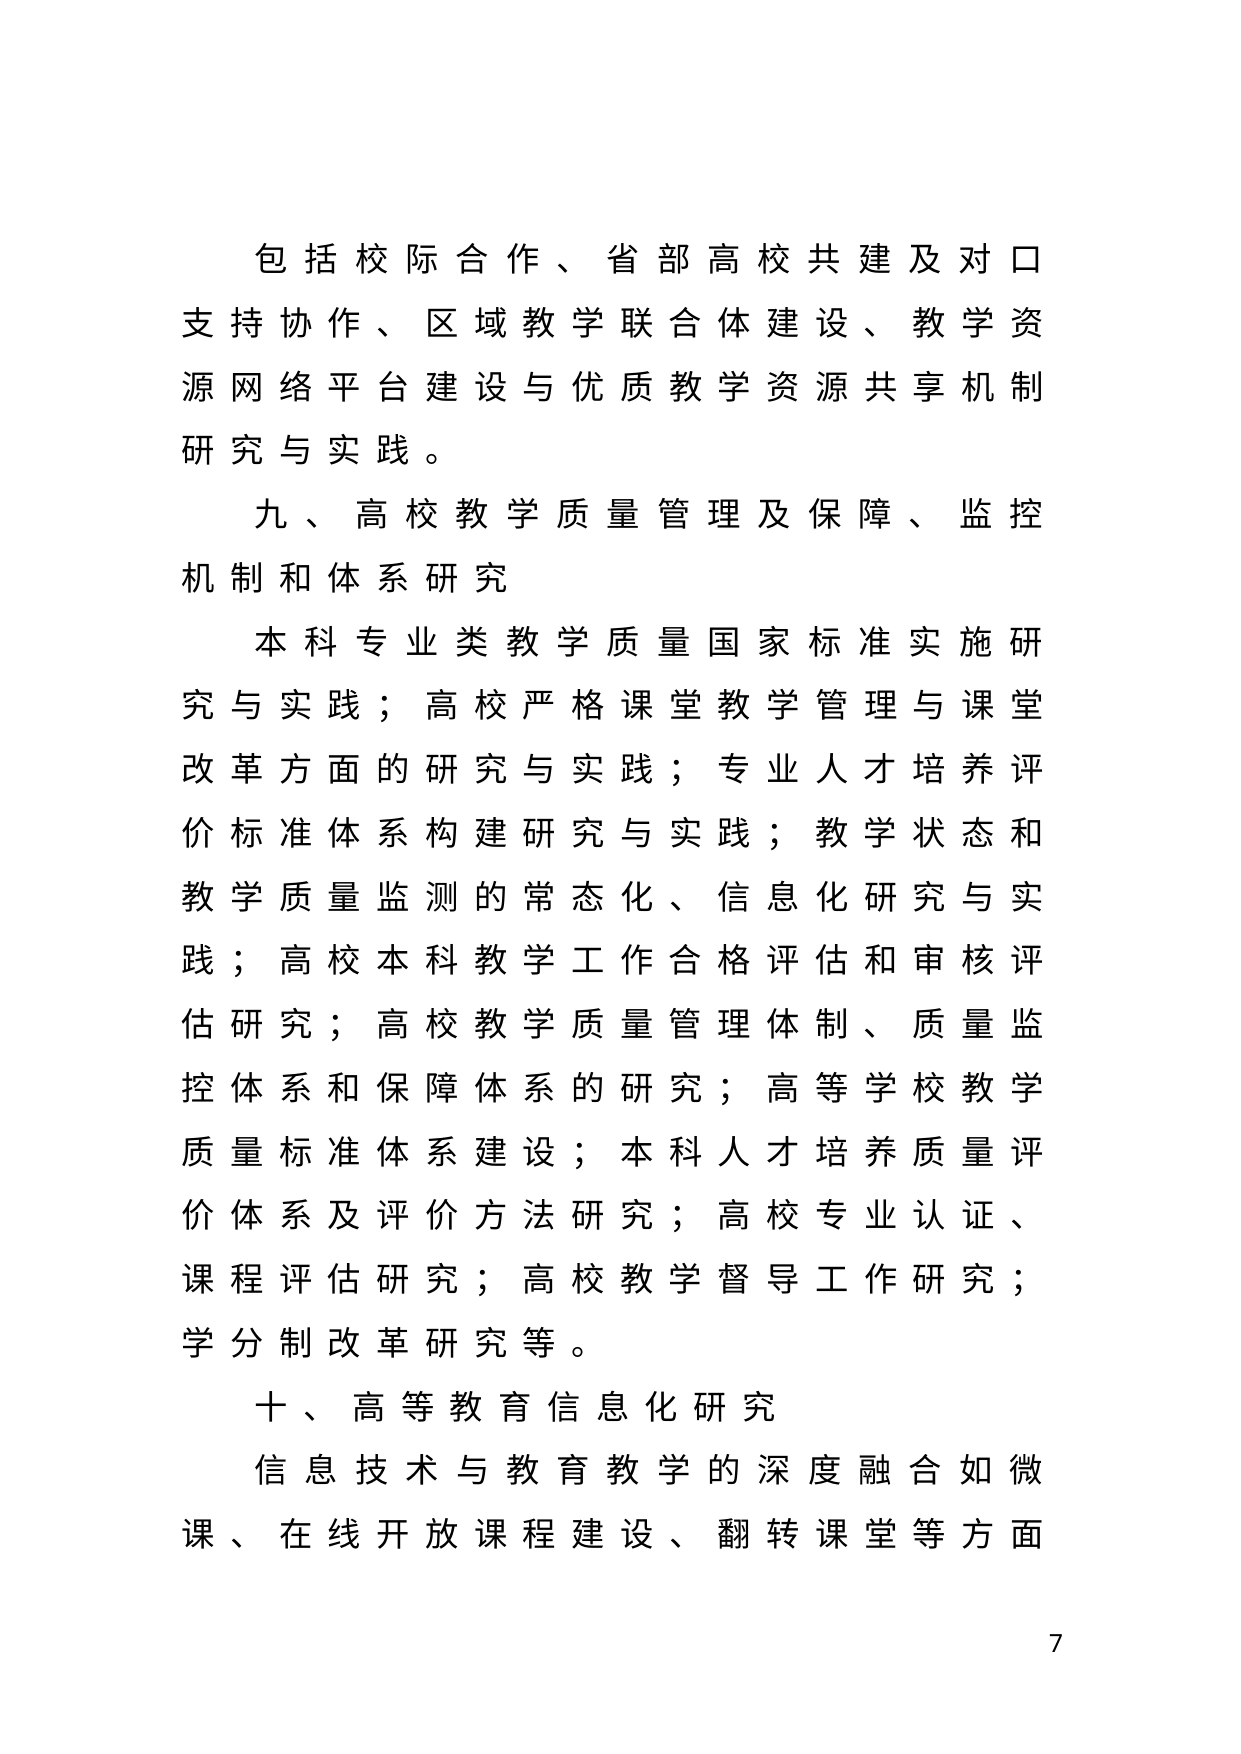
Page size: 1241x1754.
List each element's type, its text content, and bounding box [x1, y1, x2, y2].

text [181, 1437, 1059, 1564]
text 本科专业类教学质量国家标准实施研究与实践；高校严格课堂教学管理与课堂改革方面的研究与实践；专业人才培养评价标准体系构建研究与实践；教学状态和教学质量监测的常态化、信息化研究与实践；高校本科教学工作合格评估和审核评估研究；高校教学质量管理体制、质量监控体系和保障体系的研究；高等学校教学质量标准体系建设；本科人才培养质量评价体系及评价方法研究；高校专业认证、课程评估研究；高校教学督导工作研究；学分制改革研究等。 [181, 608, 1059, 1373]
text 十、高等教育信息化研究 [181, 1373, 1059, 1437]
text 九、高校教学质量管理及保障、监控机制和体系研究 [181, 480, 1059, 608]
text 包括校际合作、省部高校共建及对口支持协作、区域教学联合体建设、教学资源网络平台建设与优质教学资源共享机制研究与实践。 [181, 225, 1059, 480]
